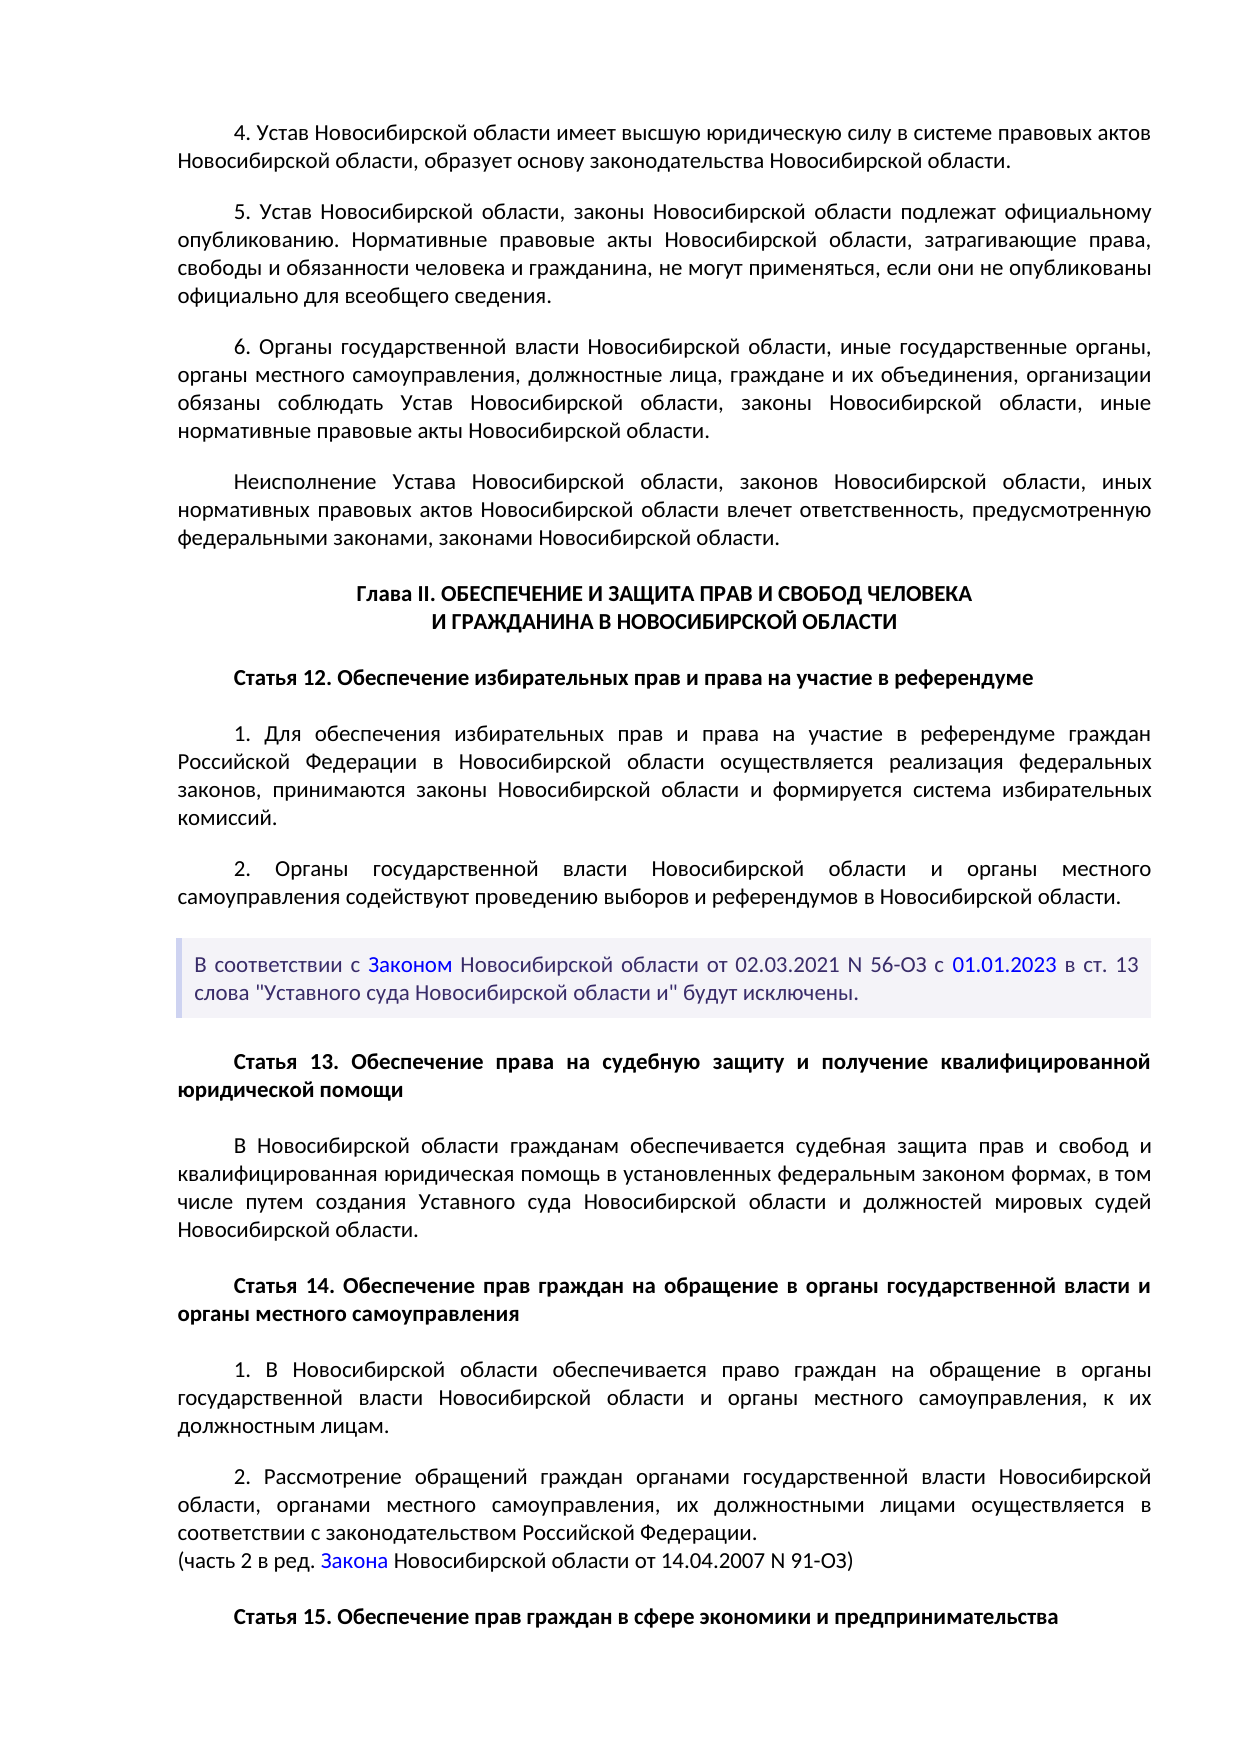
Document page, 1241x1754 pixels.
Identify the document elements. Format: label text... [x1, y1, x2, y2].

text 6. Органы государственной власти Новосибирской области, иные государственные органы, органы местного самоуправления, должностные лица, граждане и их объединения, организации обязаны соблюдать Устав Новосибирской области, законы Новосибирской области, иные нормативные правовые акты Новосибирской области. [177, 332, 1152, 444]
title Глава II. ОБЕСПЕЧЕНИЕ И ЗАЩИТА ПРАВ И СВОБОД ЧЕЛОВЕКА [177, 579, 1152, 607]
text (часть 2 в ред. Закона Новосибирской области от 14.04.2007 N 91-ОЗ) [177, 1546, 1152, 1574]
text 1. В Новосибирской области обеспечивается право граждан на обращение в органы государственной власти Новосибирской области и органы местного самоуправления, к их должностным лицам. [177, 1355, 1152, 1439]
table_header [182, 938, 194, 1018]
title Статья 13. Обеспечение права на судебную защиту и получение квалифицированной юридической помощи [177, 1047, 1152, 1103]
text 4. Устав Новосибирской области имеет высшую юридическую силу в системе правовых актов Новосибирской области, образует основу законодательства Новосибирской области. [177, 118, 1152, 174]
table_header [1139, 938, 1151, 1018]
title Статья 14. Обеспечение прав граждан на обращение в органы государственной власти и органы местного самоуправления [177, 1271, 1152, 1327]
text 2. Рассмотрение обращений граждан органами государственной власти Новосибирской области, органами местного самоуправления, их должностными лицами осуществляется в соответствии с законодательством Российской Федерации. [177, 1462, 1152, 1546]
title Статья 12. Обеспечение избирательных прав и права на участие в референдуме [177, 663, 1152, 691]
text В Новосибирской области гражданам обеспечивается судебная защита прав и свобод и квалифицированная юридическая помощь в установленных федеральным законом формах, в том числе путем создания Уставного суда Новосибирской области и должностей мировых судей Новосибирской области. [177, 1131, 1152, 1243]
table_header В соответствии с Законом Новосибирской области от 02.03.2021 N 56-ОЗ с 01.01.2023 в ст. 13 слова "Уставного суда Новосибирской области и" будут исключены. [194, 938, 1139, 1018]
text 5. Устав Новосибирской области, законы Новосибирской области подлежат официальному опубликованию. Нормативные правовые акты Новосибирской области, затрагивающие права, свободы и обязанности человека и гражданина, не могут применяться, если они не опубликованы официально для всеобщего сведения. [177, 197, 1152, 309]
title Статья 15. Обеспечение прав граждан в сфере экономики и предпринимательства [177, 1602, 1152, 1630]
title И ГРАЖДАНИНА В НОВОСИБИРСКОЙ ОБЛАСТИ [177, 607, 1152, 635]
text 1. Для обеспечения избирательных прав и права на участие в референдуме граждан Российской Федерации в Новосибирской области осуществляется реализация федеральных законов, принимаются законы Новосибирской области и формируется система избирательных комиссий. [177, 719, 1152, 831]
table_header [176, 938, 182, 1018]
text 2. Органы государственной власти Новосибирской области и органы местного самоуправления содействуют проведению выборов и референдумов в Новосибирской области. [177, 854, 1152, 910]
text Неисполнение Устава Новосибирской области, законов Новосибирской области, иных нормативных правовых актов Новосибирской области влечет ответственность, предусмотренную федеральными законами, законами Новосибирской области. [177, 467, 1152, 551]
